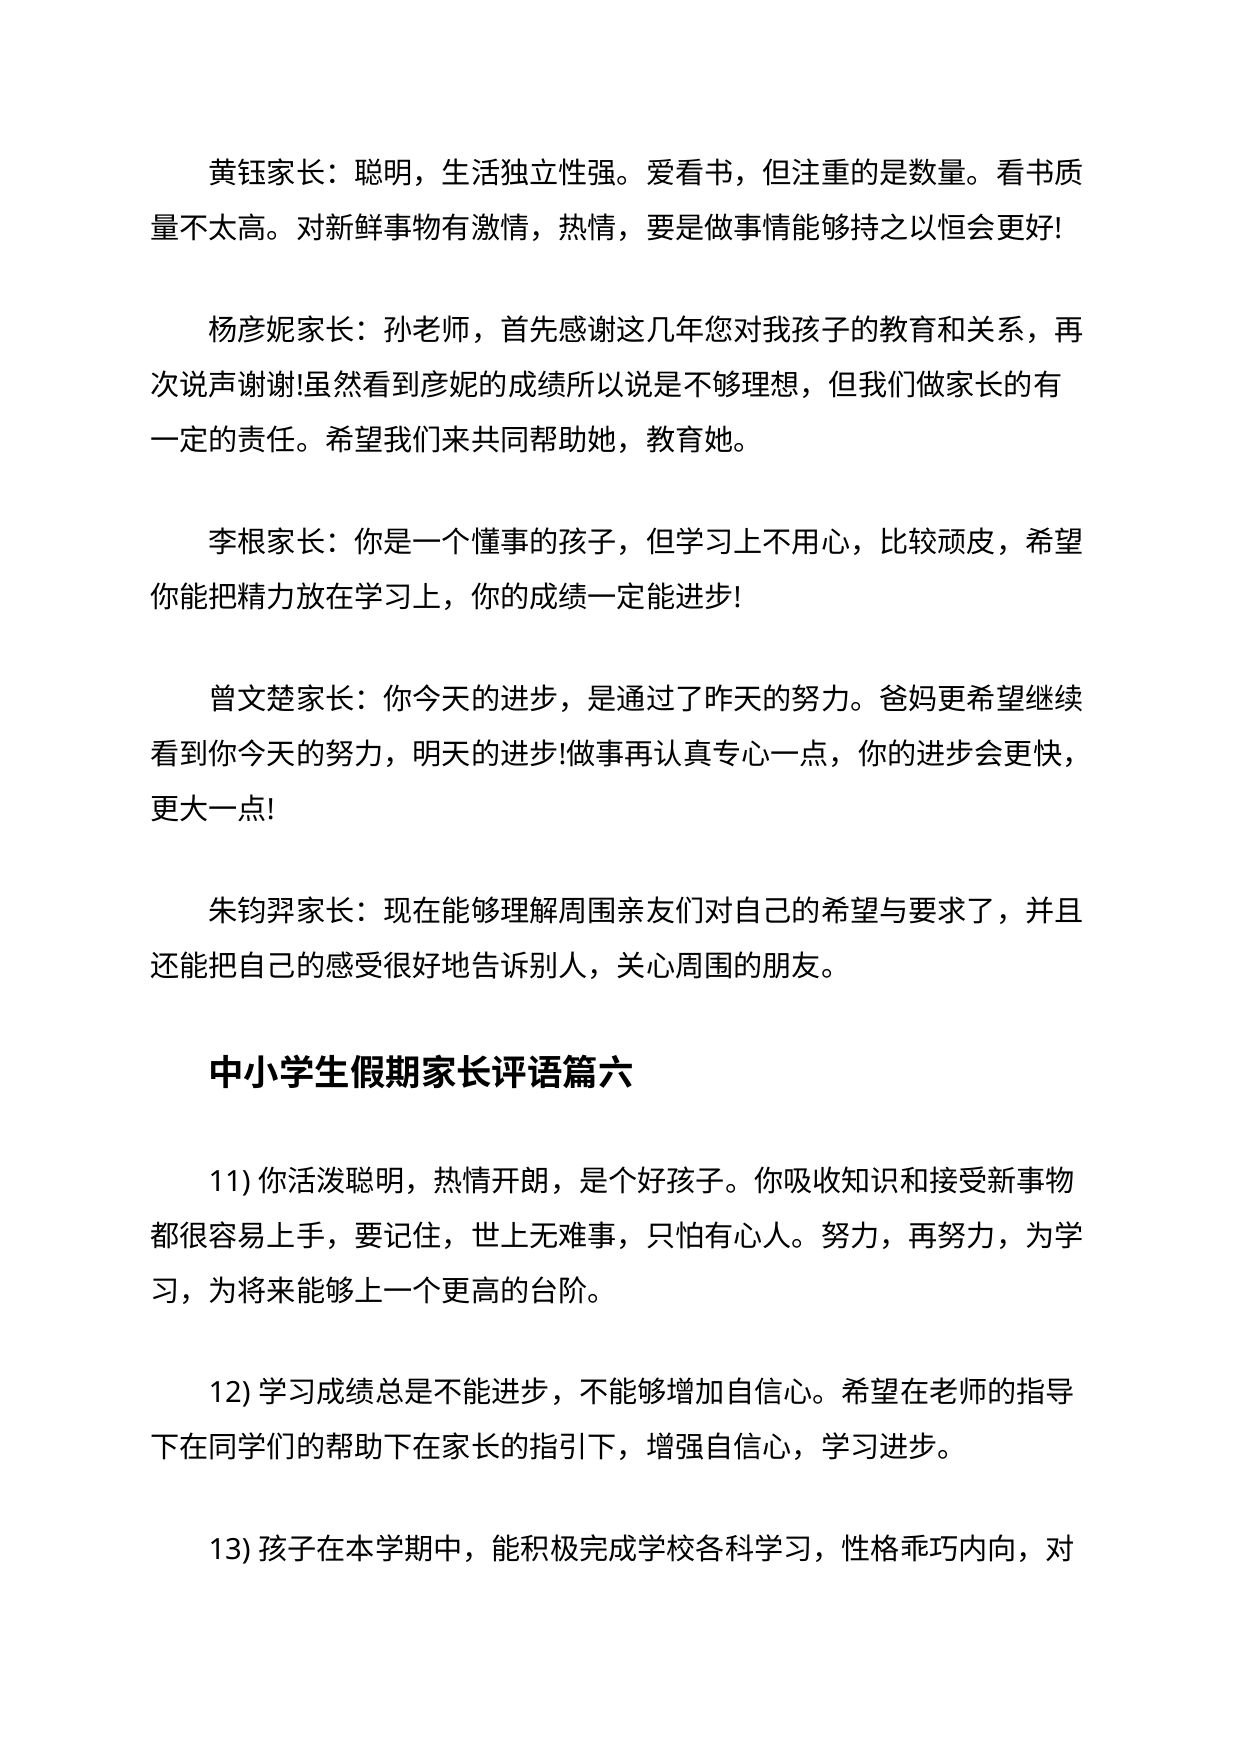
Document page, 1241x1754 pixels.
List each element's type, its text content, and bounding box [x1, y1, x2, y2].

text 12) 学习成绩总是不能进步，不能够增加自信心。希望在老师的指导下在同学们的帮助下在家长的指引下，增强自信心，学习进步。 [150, 1369, 1090, 1466]
text 朱钧羿家长：现在能够理解周围亲友们对自己的希望与要求了，并且还能把自己的感受很好地告诉别人，关心周围的朋友。 [150, 887, 1090, 984]
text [150, 1526, 1090, 1568]
text 曾文楚家长：你今天的进步，是通过了昨天的努力。爸妈更希望继续看到你今天的努力，明天的进步!做事再认真专心一点，你的进步会更快，更大一点! [150, 675, 1090, 828]
text 黄钰家长：聪明，生活独立性强。爱看书，但注重的是数量。看书质量不太高。对新鲜事物有激情，热情，要是做事情能够持之以恒会更好! [150, 150, 1090, 247]
text 中小学生假期家长评语篇六 [150, 1044, 1090, 1095]
text 李根家长：你是一个懂事的孩子，但学习上不用心，比较顽皮，希望你能把精力放在学习上，你的成绩一定能进步! [150, 518, 1090, 616]
text 杨彦妮家长：孙老师，首先感谢这几年您对我孩子的教育和关系，再次说声谢谢!虽然看到彦妮的成绩所以说是不够理想，但我们做家长的有一定的责任。希望我们来共同帮助她，教育她。 [150, 307, 1090, 459]
text 11) 你活泼聪明，热情开朗，是个好孩子。你吸收知识和接受新事物都很容易上手，要记住，世上无难事，只怕有心人。努力，再努力，为学习，为将来能够上一个更高的台阶。 [150, 1157, 1090, 1309]
